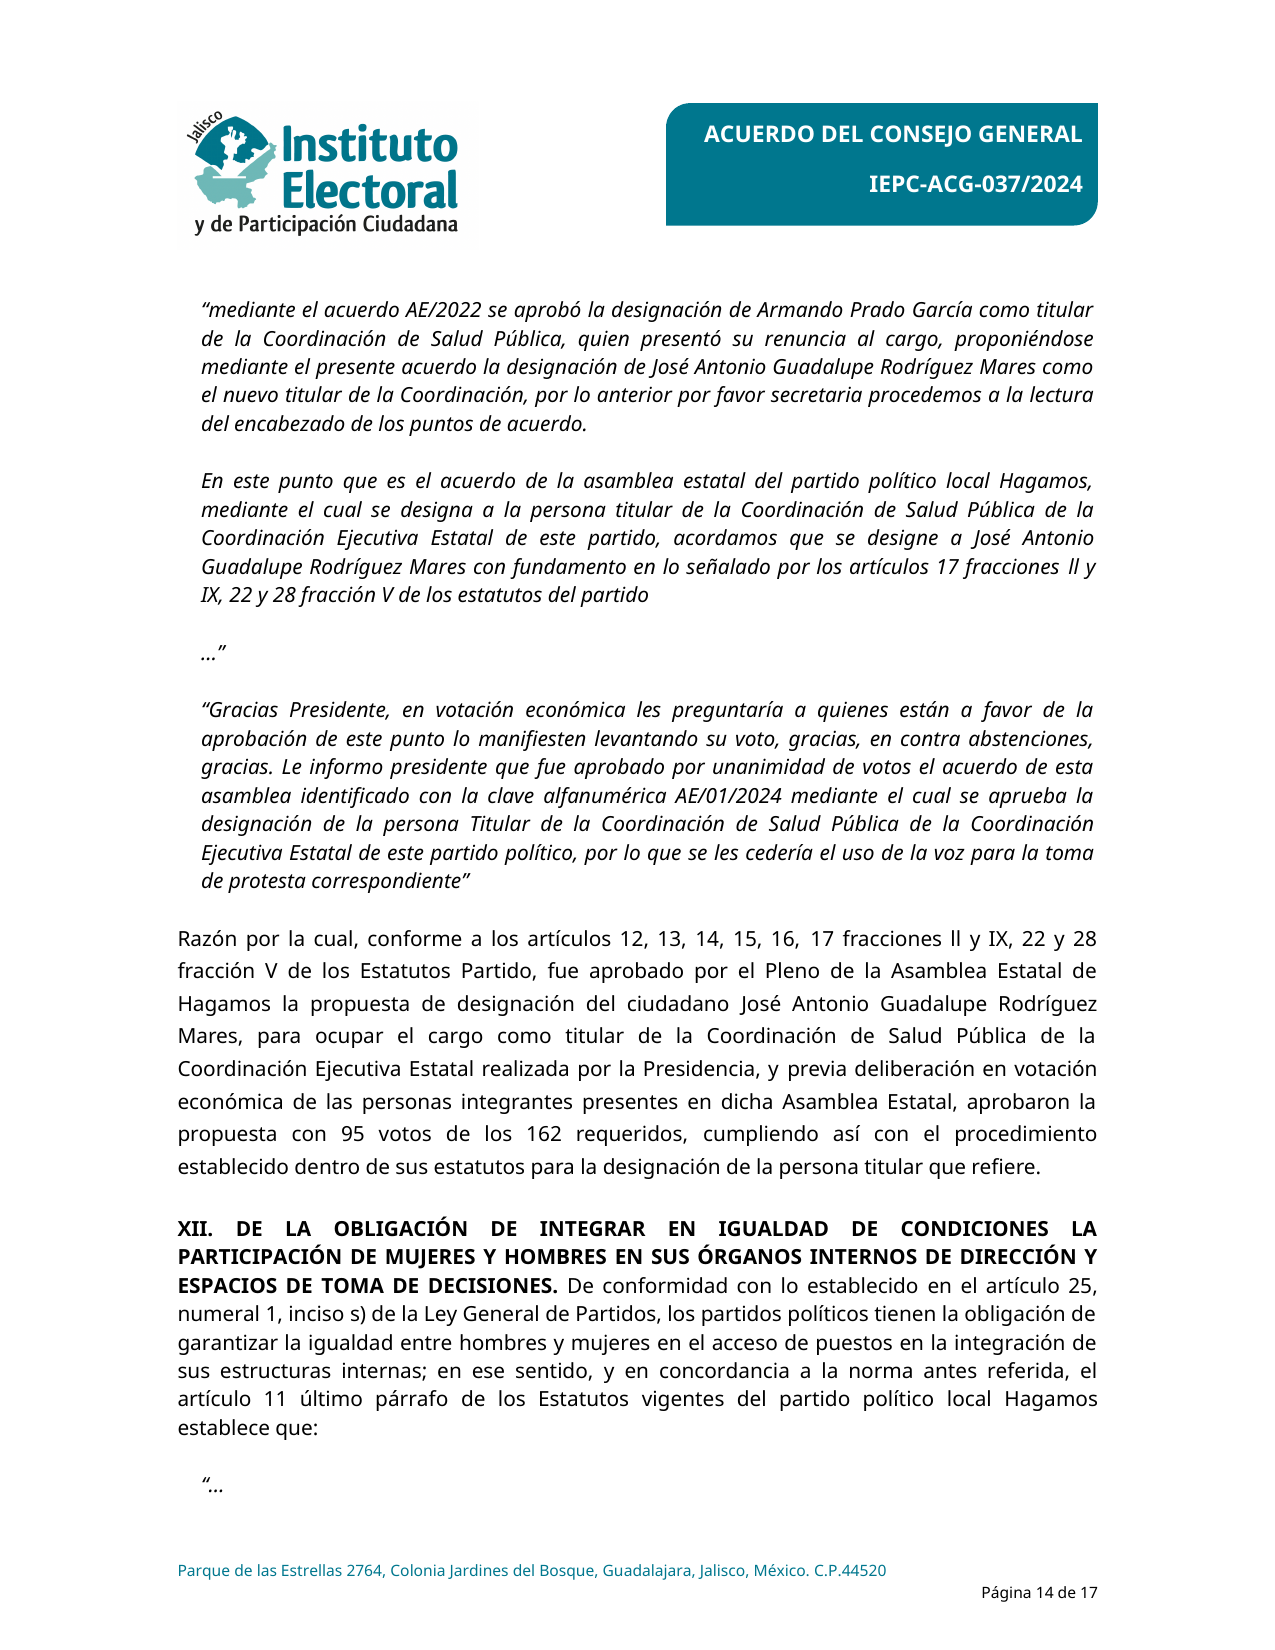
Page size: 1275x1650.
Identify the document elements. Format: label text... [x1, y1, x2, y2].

text …” [201, 638, 1098, 666]
text Razón por la cual, conforme a los artículos 12, 13, 14, 15, 16, 17 fracciones ll y IX, 22 y 28 fracción V de los Estatutos Partido, fue aprobado por el Pleno de la Asamblea Estatal de Hagamos la propuesta de designación del ciudadano José Antonio Guadalupe Rodríguez Mares, para ocupar el cargo como titular de la Coordinación de Salud Pública de la Coordinación Ejecutiva Estatal realizada por la Presidencia, y previa deliberación en votación económica de las personas integrantes presentes en dicha Asamblea Estatal, aprobaron la propuesta con 95 votos de los 162 requeridos, cumpliendo así con el procedimiento establecido dentro de sus estatutos para la designación de la persona titular que refiere. [177, 924, 1098, 1181]
picture [177, 101, 479, 250]
text “… [201, 1471, 1098, 1499]
text “mediante el acuerdo AE/2022 se aprobó la designación de Armando Prado García como titular de la Coordinación de Salud Pública, quien presentó su renuncia al cargo, proponiéndose mediante el presente acuerdo la designación de José Antonio Guadalupe Rodríguez Mares como el nuevo titular de la Coordinación, por lo anterior por favor secretaria procedemos a la lectura del encabezado de los puntos de acuerdo. [201, 295, 1098, 437]
text “Gracias Presidente, en votación económica les preguntaría a quienes están a favor de la aprobación de este punto lo manifiesten levantando su voto, gracias, en contra abstenciones, gracias. Le informo presidente que fue aprobado por unanimidad de votos el acuerdo de esta asamblea identificado con la clave alfanumérica AE/01/2024 mediante el cual se aprueba la designación de la persona Titular de la Coordinación de Salud Pública de la Coordinación Ejecutiva Estatal de este partido político, por lo que se les cedería el uso de la voz para la toma de protesta correspondiente” [201, 696, 1098, 895]
text XII. DE LA OBLIGACIÓN DE INTEGRAR EN IGUALDAD DE CONDICIONES LA PARTICIPACIÓN DE MUJERES Y HOMBRES EN SUS ÓRGANOS INTERNOS DE DIRECCIÓN Y ESPACIOS DE TOMA DE DECISIONES. De conformidad con lo establecido en el artículo 25, numeral 1, inciso s) de la Ley General de Partidos, los partidos políticos tienen la obligación de garantizar la igualdad entre hombres y mujeres en el acceso de puestos en la integración de sus estructuras internas; en ese sentido, y en concordancia a la norma antes referida, el artículo 11 último párrafo de los Estatutos vigentes del partido político local Hagamos establece que: [177, 1214, 1098, 1441]
text En este punto que es el acuerdo de la asamblea estatal del partido político local Hagamos, mediante el cual se designa a la persona titular de la Coordinación de Salud Pública de la Coordinación Ejecutiva Estatal de este partido, acordamos que se designe a José Antonio Guadalupe Rodríguez Mares con fundamento en lo señalado por los artículos 17 fracciones ll y IX, 22 y 28 fracción V de los estatutos del partido [201, 467, 1098, 609]
